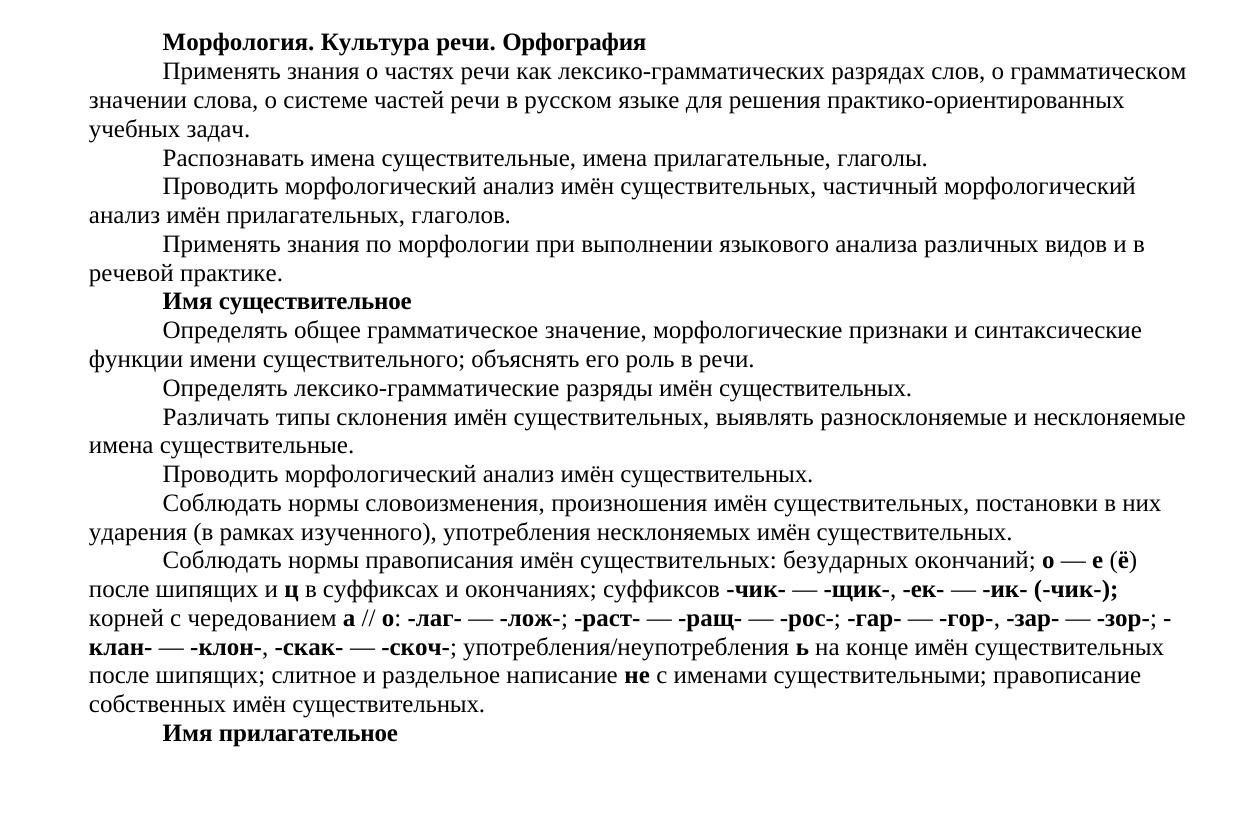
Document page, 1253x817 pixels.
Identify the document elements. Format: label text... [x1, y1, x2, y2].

text Различать типы склонения имён существительных, выявлять разносклоняемые и несклоняемые имена существительные. [89, 402, 1223, 459]
text Применять знания о частях речи как лексико-грамматических разрядах слов, о грамматическом значении слова, о системе частей речи в русском языке для решения практико-ориентированных учебных задач. [89, 56, 1188, 143]
subtitle Морфология. Культура речи. Орфография [162, 28, 1223, 56]
text Применять знания по морфологии при выполнении языкового анализа различных видов и в речевой практике. [89, 229, 1154, 286]
text Проводить морфологический анализ имён существительных, частичный морфологический анализ имён прилагательных, глаголов. [89, 171, 1154, 229]
text корней с чередованием а // о: -лаг- — -лож-; -раст- — -ращ- — -рос-; -гар- — -гор-, -зар- — -зор-; - клан- — -клон-, -скак- — -скоч-; употребления/неупотребления ь на конце имён существительных после шипящих; слитное и раздельное написание не с именами существительными; правописание [89, 603, 1176, 689]
text Соблюдать нормы словоизменения, произношения имён существительных, постановки в них ударения (в рамках изученного), употребления несклоняемых имён существительных. [89, 488, 1223, 545]
text Распознавать имена существительные, имена прилагательные, глаголы. [162, 143, 1223, 171]
text Определять общее грамматическое значение, морфологические признаки и синтаксические функции имени существительного; объяснять его роль в речи. [89, 315, 1154, 373]
text собственных имён существительных. [89, 689, 1223, 718]
text Соблюдать нормы правописания имён существительных: безударных окончаний; о — е (ё) после шипящих и ц в суффиксах и окончаниях; суффиксов -чик- — -щик-, -ек- — -ик- (-чик-); [89, 545, 1154, 603]
subtitle Имя прилагательное [162, 718, 1223, 747]
text Проводить морфологический анализ имён существительных. [162, 459, 1223, 488]
subtitle Имя существительное [162, 287, 1223, 315]
text Определять лексико-грамматические разряды имён существительных. [162, 373, 1223, 402]
